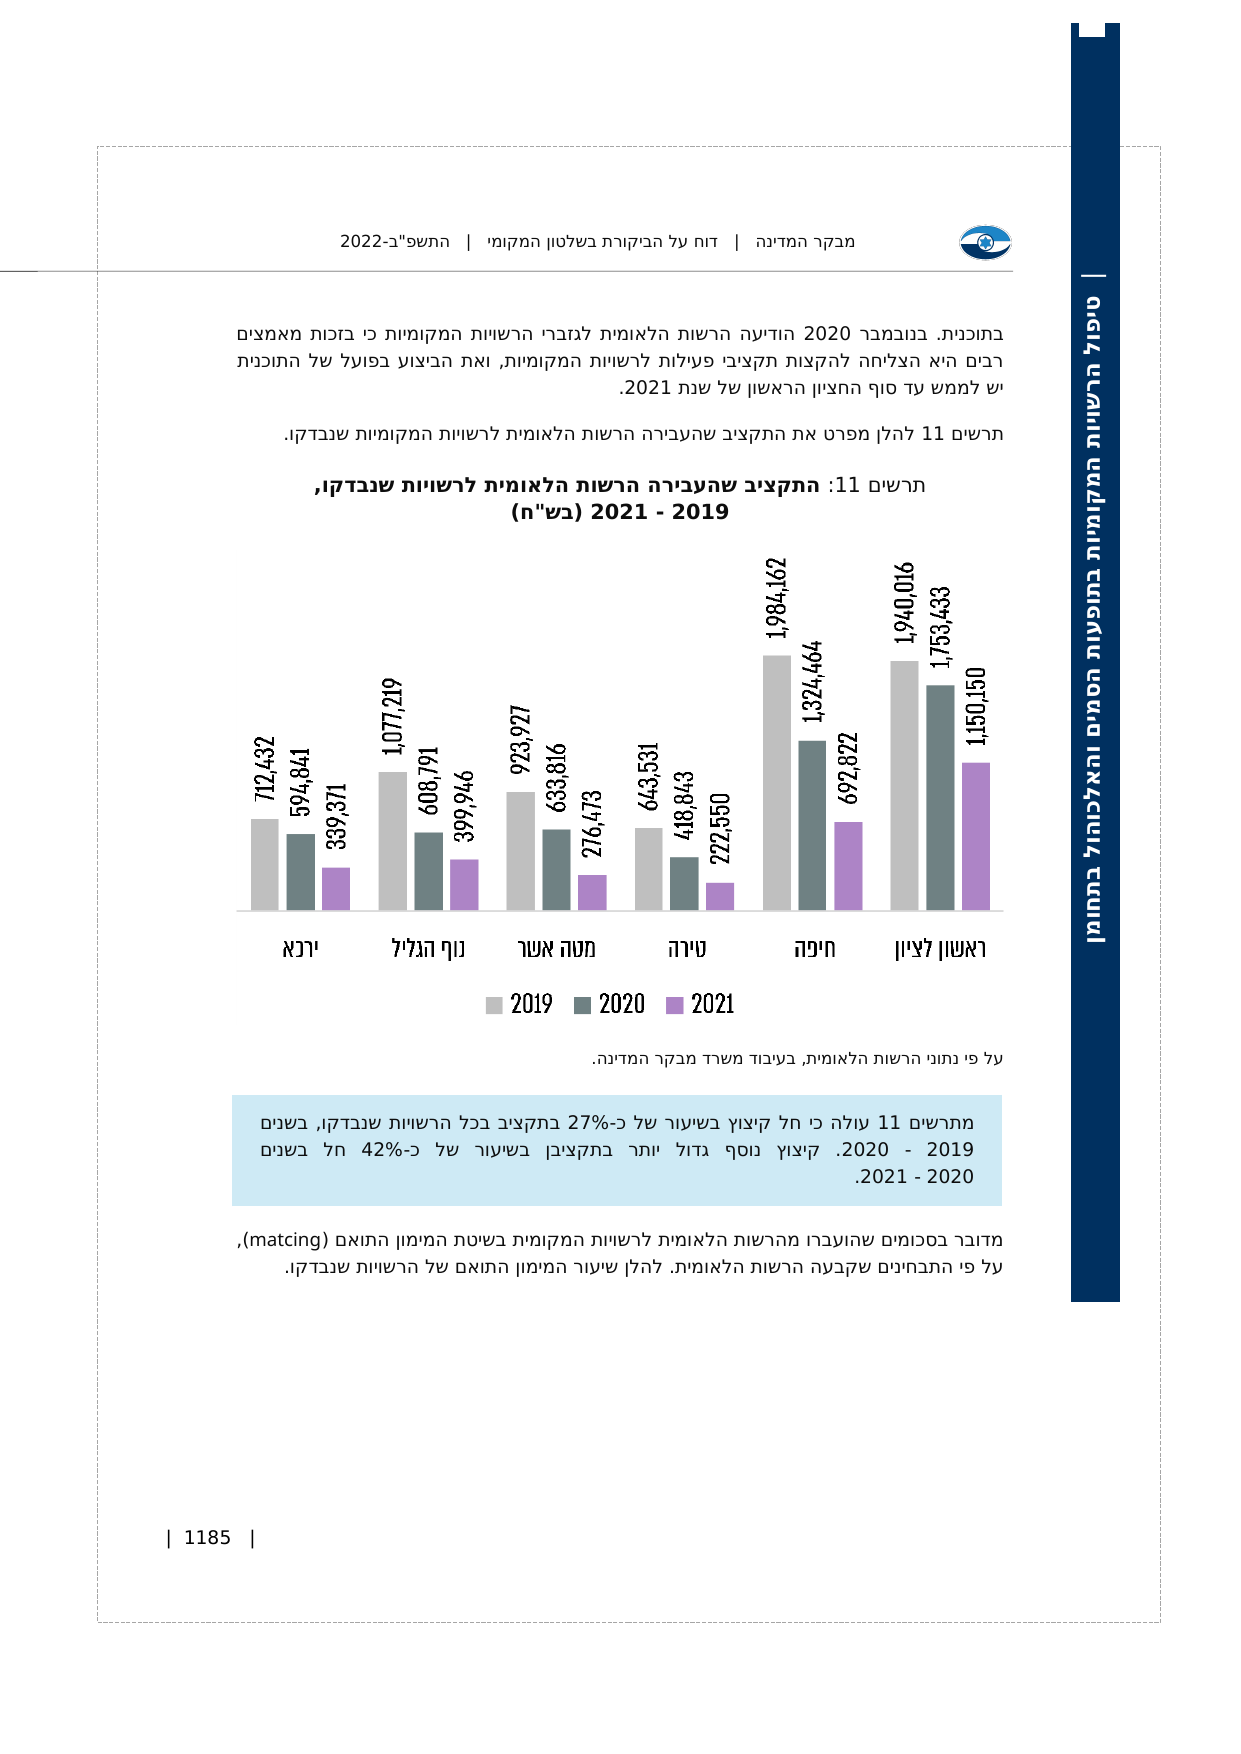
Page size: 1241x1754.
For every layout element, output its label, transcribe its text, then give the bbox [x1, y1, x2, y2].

picture [236, 550, 1004, 1025]
text מתרשים 11 עולה כי חל קיצוץ בשיעור של כ-27% בתקציב בכל הרשויות שנבדקו, בשנים 2019 - 2020. קיצוץ נוסף גדול יותר בתקציבן בשיעור של כ-42% חל בשנים 2020 - 2021. [237, 1100, 997, 1202]
text תרשים 11 להלן מפרט את התקציב שהעבירה הרשות הלאומית לרשויות המקומיות שנבדקו. [236, 419, 1004, 446]
picture [957, 222, 1014, 263]
text תרשים 11: התקציב שהעבירה הרשות הלאומית לרשויות שנבדקו, 2019 - 2021 (בש"ח) [236, 471, 1004, 525]
text על פי נתוני הרשות הלאומית, בעיבוד משרד מבקר המדינה. [236, 1045, 1004, 1070]
text מדובר בסכומים שהועברו מהרשות הלאומית לרשויות המקומית בשיטת המימון התואם (matcing), על פי התבחינים שקבעה הרשות הלאומית. להלן שיעור המימון התואם של הרשויות שנבדקו. [236, 1225, 1004, 1279]
